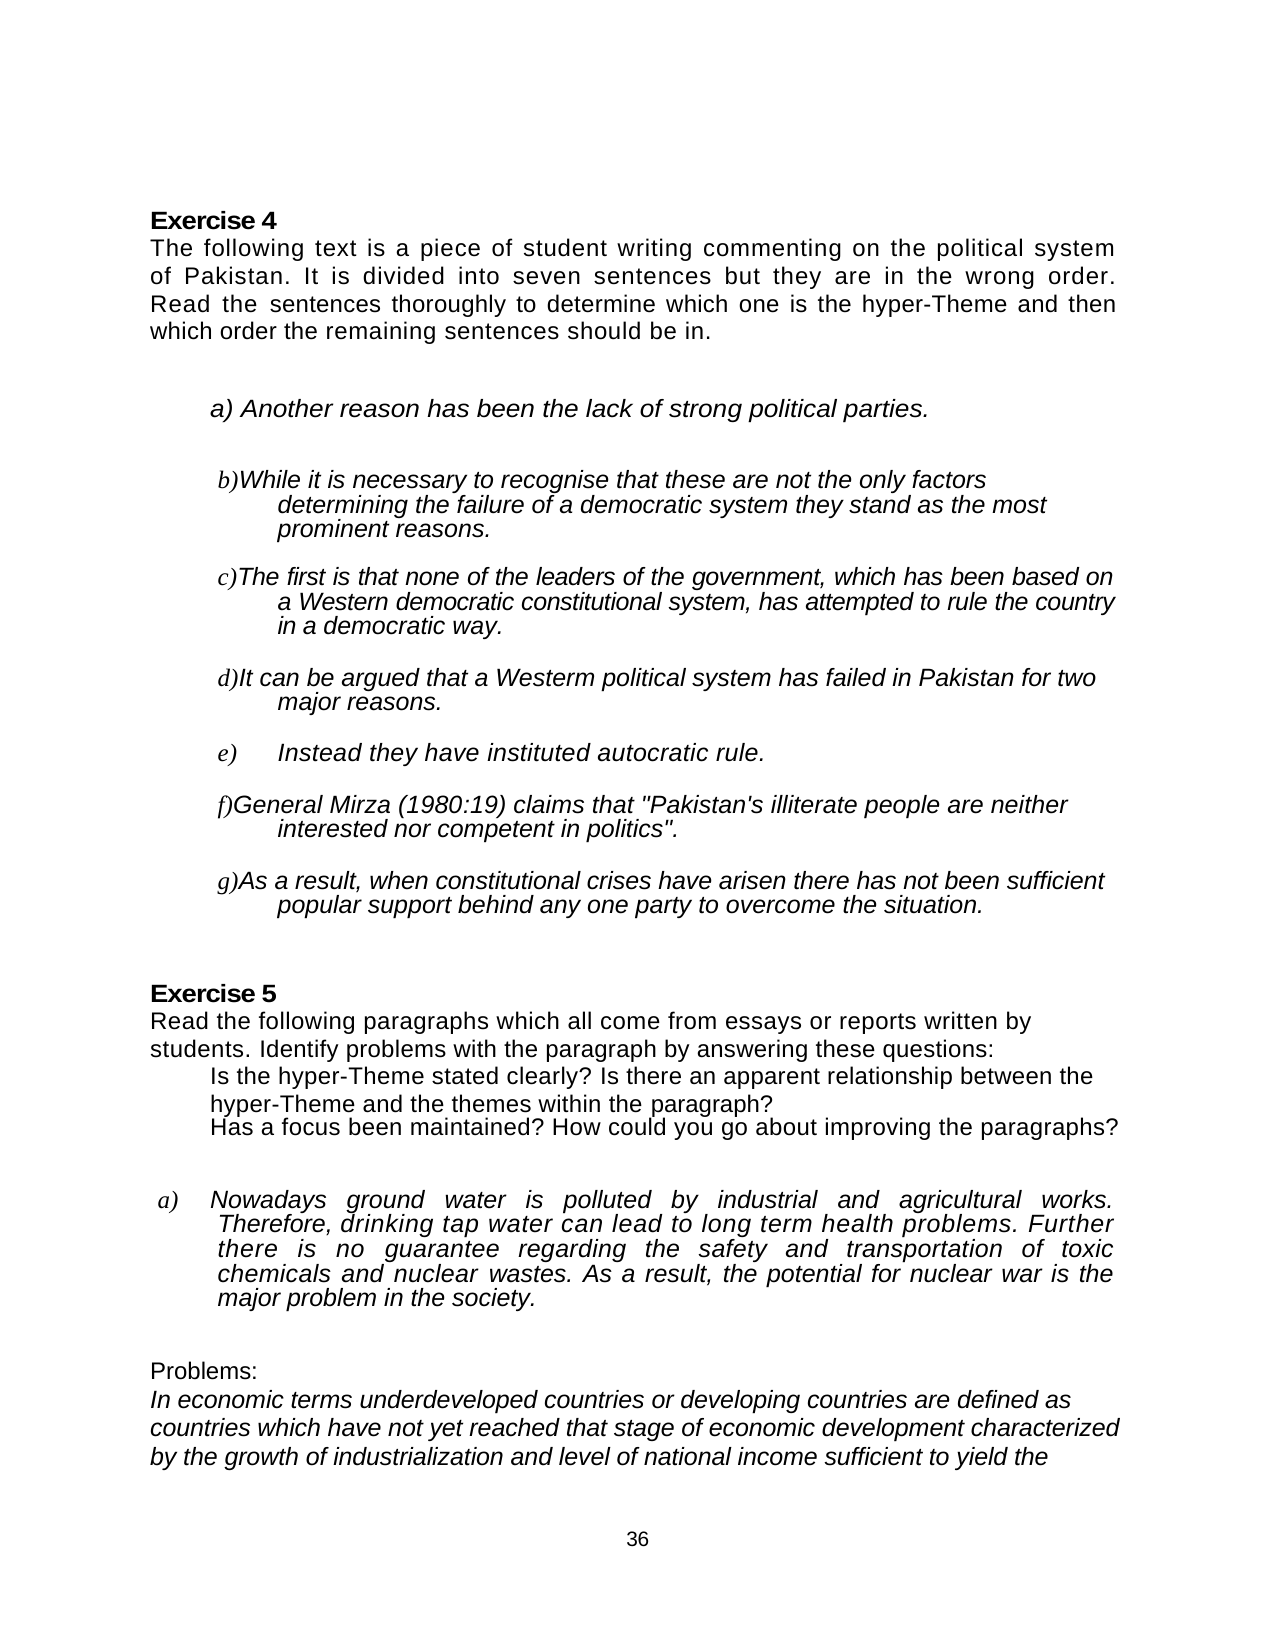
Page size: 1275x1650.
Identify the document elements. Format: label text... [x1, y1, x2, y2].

text Has a focus been maintained? How could you go about improving the paragraphs? [210, 1117, 1125, 1139]
text Read the following paragraphs which all come from essays or reports written by students. Identify problems with the paragraph by answering these questions: [150, 1007, 1117, 1062]
list Instead they have instituted autocratic rule. [217, 738, 1125, 767]
list Nowadays ground water is polluted by industrial and agricultural works. Therefore, drinking tap water can lead to long term health problems. Further there is no guarantee regarding the safety and transportation of toxic chemicals and nuclear wastes. As a result, the potential for nuclear war is the major problem in the society. [157, 1188, 1117, 1312]
list General Mirza (1980:19) claims that "Pakistan's illiterate people are neither interested nor competent in politics". [217, 793, 1117, 843]
text Exercise 4 [150, 210, 1125, 234]
text Problems: [150, 1361, 1125, 1384]
text Exercise 5 [150, 983, 1125, 1007]
list While it is necessary to recognise that these are not the only factors determining the failure of a democratic system they stand as the most prominent reasons. [217, 469, 1117, 543]
list The first is that none of the leaders of the government, which has been based on a Western democratic constitutional system, has attempted to rule the country in a democratic way. [217, 566, 1117, 640]
list As a result, when constitutional crises have arisen there has not been sufficient popular support behind any one party to overcome the situation. [217, 869, 1117, 919]
text a) Another reason has been the lack of strong political parties. [210, 393, 1125, 422]
text The following text is a piece of student writing commenting on the political system of Pakistan. It is divided into seven sentences but they are in the wrong order. Read the sentences thoroughly to determine which one is the hyper-Theme and then which order the remaining sentences should be in. [150, 234, 1117, 345]
text Is the hyper-Theme stated clearly? Is there an apparent relationship between the hyper-Theme and the themes within the paragraph? [210, 1062, 1125, 1117]
list It can be argued that a Westerm political system has failed in Pakistan for two major reasons. [217, 666, 1117, 716]
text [150, 1384, 1125, 1471]
